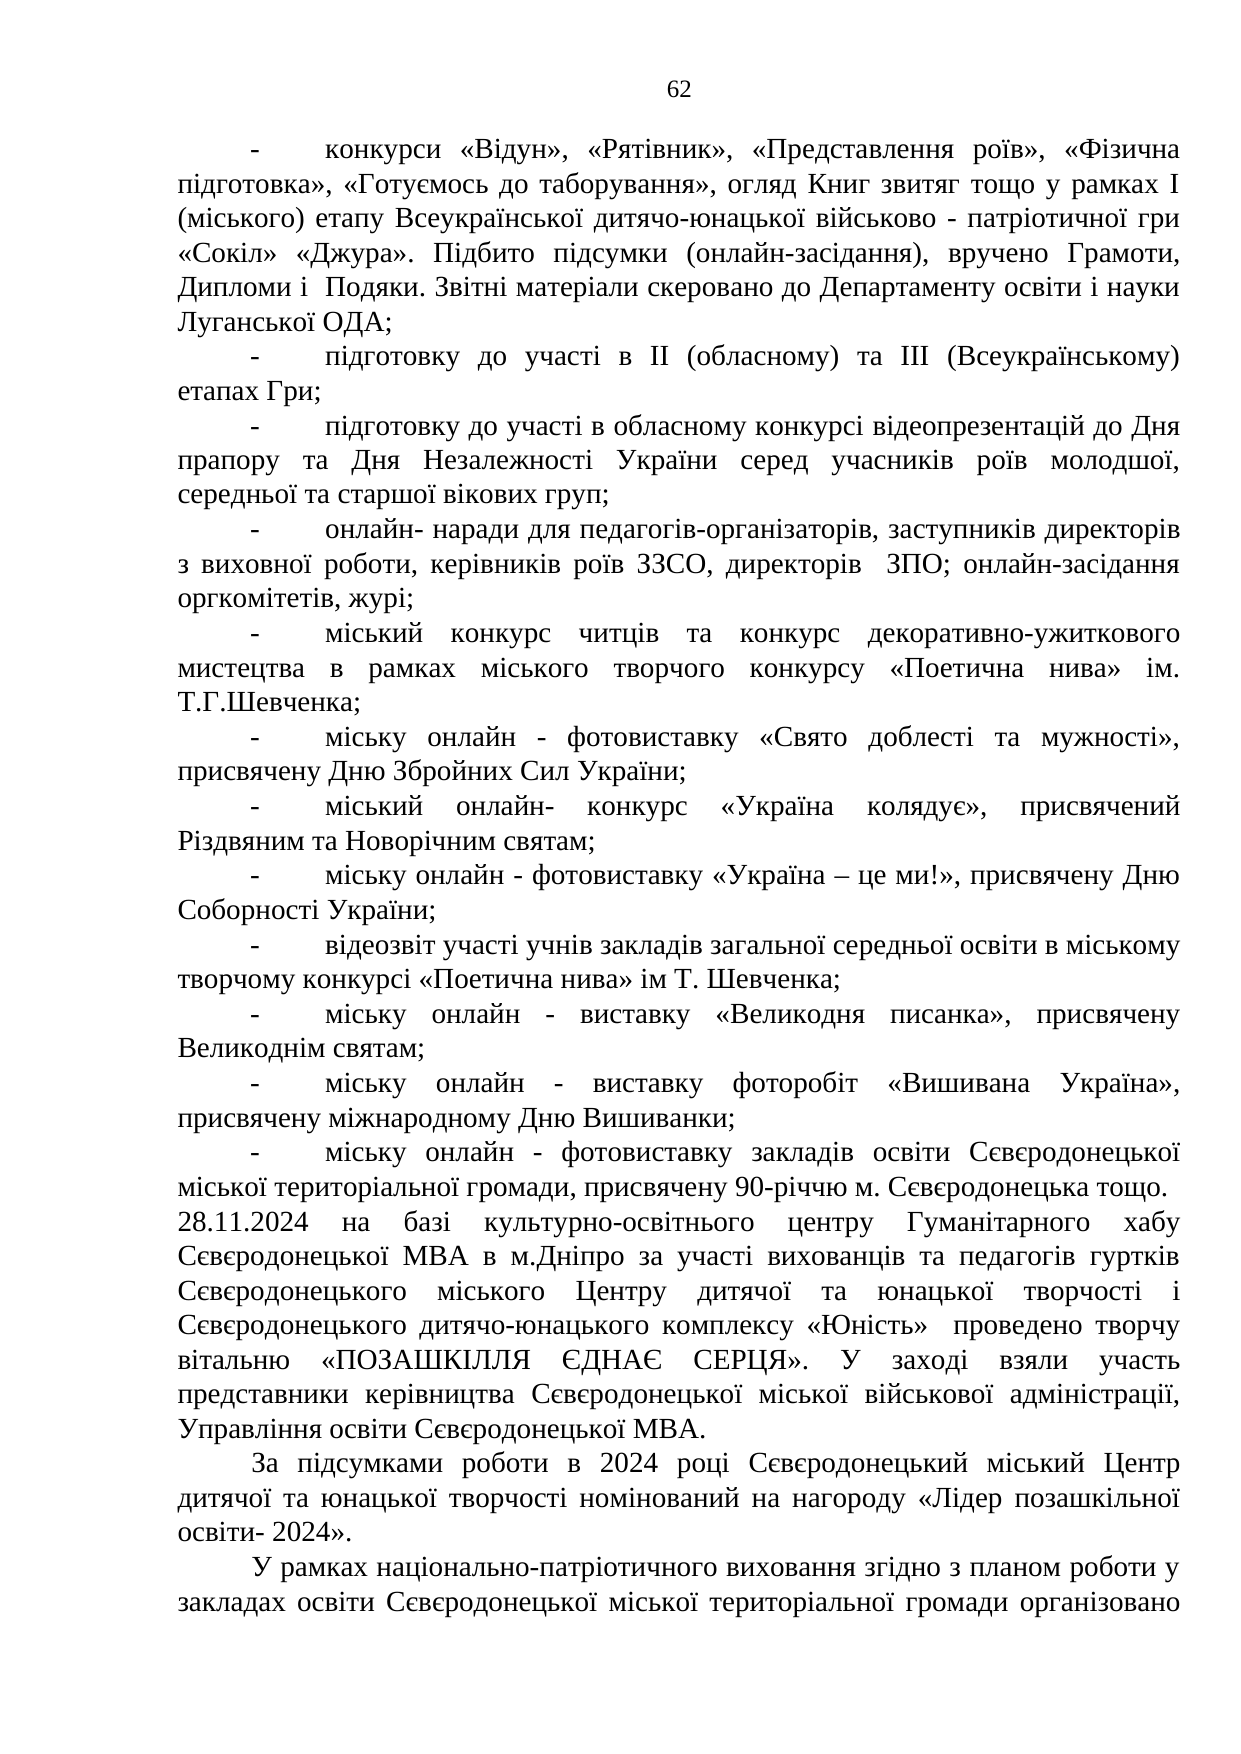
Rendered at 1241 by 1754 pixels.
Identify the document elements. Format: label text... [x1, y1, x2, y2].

list міську онлайн - фотовиставку «Свято доблесті та мужності», присвячену Дню Збройних Сил України; [177, 719, 1181, 787]
list міську онлайн - фотовиставку «Україна – це ми!», присвячену Дню Соборності України; [177, 857, 1181, 926]
list відеозвіт участі учнів закладів загальної середньої освіти в міському творчому конкурсі «Поетична нива» ім Т. Шевченка; [177, 927, 1181, 995]
list онлайн- наради для педагогів-організаторів, заступників директорів з виховної роботи, керівників роїв ЗЗСО, директорів ЗПО; онлайн-засідання оргкомітетів, журі; [177, 511, 1181, 614]
text За підсумками роботи в 2024 році Сєвєродонецький міський Центр дитячої та юнацької творчості номінований на нагороду «Лідер позашкільної освіти- 2024». [177, 1446, 1181, 1548]
list конкурси «Відун», «Рятівник», «Представлення роїв», «Фізична підготовка», «Готуємось до таборування», огляд Книг звитяг тощо у рамках І (міського) етапу Всеукраїнської дитячо-юнацької військово - патріотичної гри «Сокіл» «Джура». Підбито підсумки (онлайн-засідання), вручено Грамоти, Дипломи і Подяки. Звітні матеріали скеровано до Департаменту освіти і науки Луганської ОДА; [177, 131, 1181, 337]
list міську онлайн - фотовиставку закладів освіти Сєвєродонецької міської територіальної громади, присвячену 90-річчю м. Сєвєродонецька тощо. [177, 1134, 1181, 1203]
list підготовку до участі в обласному конкурсі відеопрезентацій до Дня прапору та Дня Незалежності України серед учасників роїв молодшої, середньої та старшої вікових груп; [177, 408, 1181, 510]
text 28.11.2024 на базі культурно-освітнього центру Гуманітарного хабу Сєвєродонецької МВА в м.Дніпро за участі вихованців та педагогів гуртків Сєвєродонецького міського Центру дитячої та юнацької творчості і Сєвєродонецького дитячо-юнацького комплексу «Юність» проведено творчу вітальню «ПОЗАШКІЛЛЯ ЄДНАЄ СЕРЦЯ». У заході взяли участь представники керівництва Сєвєродонецької міської військової адміністрації, Управління освіти Сєвєродонецької МВА. [177, 1204, 1181, 1444]
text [177, 1549, 1181, 1617]
list міський онлайн- конкурс «Україна колядує», присвячений Різдвяним та Новорічним святам; [177, 788, 1181, 856]
list міську онлайн - виставку фоторобіт «Вишивана Україна», присвячену міжнародному Дню Вишиванки; [177, 1065, 1181, 1133]
list міський конкурс читців та конкурс декоративно-ужиткового мистецтва в рамках міського творчого конкурсу «Поетична нива» ім. Т.Г.Шевченка; [177, 615, 1181, 718]
list міську онлайн - виставку «Великодня писанка», присвячену Великоднім святам; [177, 996, 1181, 1064]
list підготовку до участі в ІІ (обласному) та ІІІ (Всеукраїнському) етапах Гри; [177, 338, 1181, 406]
